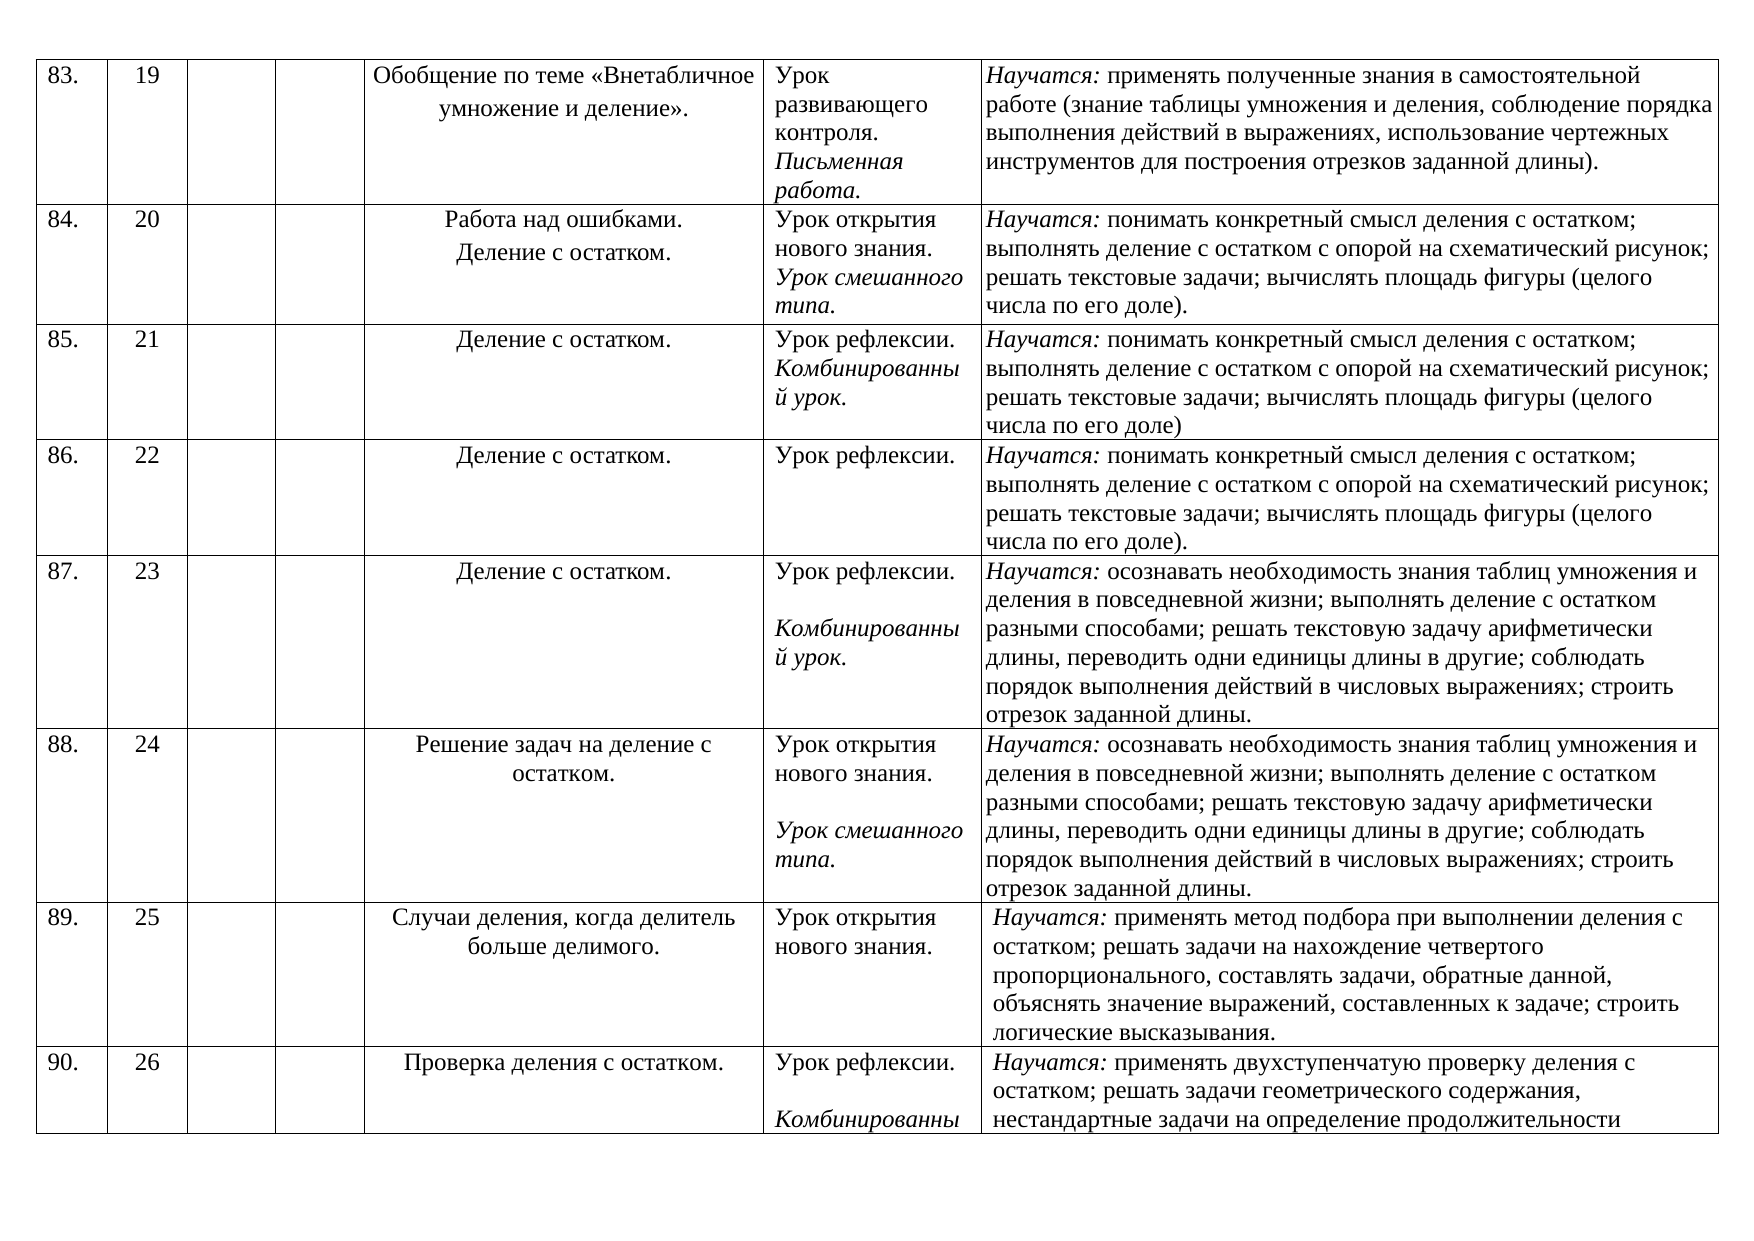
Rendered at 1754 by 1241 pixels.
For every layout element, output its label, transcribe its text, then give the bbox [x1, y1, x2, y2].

table_cell Урок рефлексии. [764, 440, 981, 555]
table_cell Научатся: применять полученные знания в самостоятельной работе (знание таблицы умножения и деления, соблюдение порядка выполнения действий в выражениях, использование чертежных инструментов для построения отрезков заданной длины). [982, 60, 1718, 204]
table_cell [188, 729, 275, 902]
table_cell Деление с остатком. [365, 440, 763, 555]
table_cell 87. [37, 556, 107, 728]
table_cell Научатся: понимать конкретный смысл деления с остатком; выполнять деление с остатком с опорой на схематический рисунок; решать текстовые задачи; вычислять площадь фигуры (целого числа по его доле). [982, 205, 1718, 324]
table_cell Случаи деления, когда делитель больше делимого. [365, 903, 763, 1046]
table_cell 19 [108, 60, 187, 204]
table_cell 26 [108, 1047, 187, 1133]
table_cell 23 [108, 556, 187, 728]
table_cell [188, 60, 275, 204]
table_cell [276, 205, 364, 324]
table_cell [276, 556, 364, 728]
table_cell [276, 729, 364, 902]
table_cell 83. [37, 60, 107, 204]
table_cell 88. [37, 729, 107, 902]
table_cell [188, 1047, 275, 1133]
table_cell [188, 556, 275, 728]
table_cell Урок рефлексии. Комбинированный урок. [764, 325, 981, 439]
table_cell 21 [108, 325, 187, 439]
table_cell Научатся: применять метод подбора при выполнении деления с остатком; решать задачи на нахождение четвертого пропорционального, составлять задачи, обратные данной, объяснять значение выражений, составленных к задаче; строить логические высказывания. [982, 903, 1718, 1046]
table_cell [188, 205, 275, 324]
table_cell Научатся: понимать конкретный смысл деления с остатком; выполнять деление с остатком с опорой на схематический рисунок; решать текстовые задачи; вычислять площадь фигуры (целого числа по его доле) [982, 325, 1718, 439]
table_cell [188, 325, 275, 439]
table_cell 85. [37, 325, 107, 439]
table_cell 24 [108, 729, 187, 902]
table_cell [276, 325, 364, 439]
table_cell Научатся: осознавать необходимость знания таблиц умножения и деления в повседневной жизни; выполнять деление с остатком разными способами; решать текстовую задачу арифметически длины, переводить одни единицы длины в другие; соблюдать порядок выполнения действий в числовых выражениях; строить отрезок заданной длины. [982, 729, 1718, 902]
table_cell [365, 1047, 763, 1133]
table_cell 84. [37, 205, 107, 324]
table_cell 20 [108, 205, 187, 324]
table_cell Деление с остатком. [365, 325, 763, 439]
table_cell Научатся: понимать конкретный смысл деления с остатком; выполнять деление с остатком с опорой на схематический рисунок; решать текстовые задачи; вычислять площадь фигуры (целого числа по его доле). [982, 440, 1718, 555]
table_cell Обобщение по теме «Внетабличное умножение и деление». [365, 60, 763, 204]
table_cell 86. [37, 440, 107, 555]
table_cell Работа над ошибками. Деление с остатком. [365, 205, 763, 324]
table_cell Урок открытия нового знания. Урок смешанного типа. [764, 205, 981, 324]
table_cell [188, 903, 275, 1046]
table_cell [188, 440, 275, 555]
table_cell [276, 60, 364, 204]
table_cell [276, 1047, 364, 1133]
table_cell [764, 1047, 981, 1133]
table_cell Научатся: осознавать необходимость знания таблиц умножения и деления в повседневной жизни; выполнять деление с остатком разными способами; решать текстовую задачу арифметически длины, переводить одни единицы длины в другие; соблюдать порядок выполнения действий в числовых выражениях; строить отрезок заданной длины. [982, 556, 1718, 728]
table_cell [276, 903, 364, 1046]
table_cell [276, 440, 364, 555]
table_cell Урок развивающего контроля. Письменная работа. [764, 60, 981, 204]
table_cell Урок открытия нового знания. Урок смешанного типа. [764, 729, 981, 902]
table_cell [982, 1047, 1718, 1133]
table_cell 90. [37, 1047, 107, 1133]
table_cell 89. [37, 903, 107, 1046]
table_cell Деление с остатком. [365, 556, 763, 728]
table_cell Решение задач на деление с остатком. [365, 729, 763, 902]
table_cell 22 [108, 440, 187, 555]
table_cell Урок открытия нового знания. [764, 903, 981, 1046]
table_cell Урок рефлексии. Комбинированный урок. [764, 556, 981, 728]
table_cell 25 [108, 903, 187, 1046]
